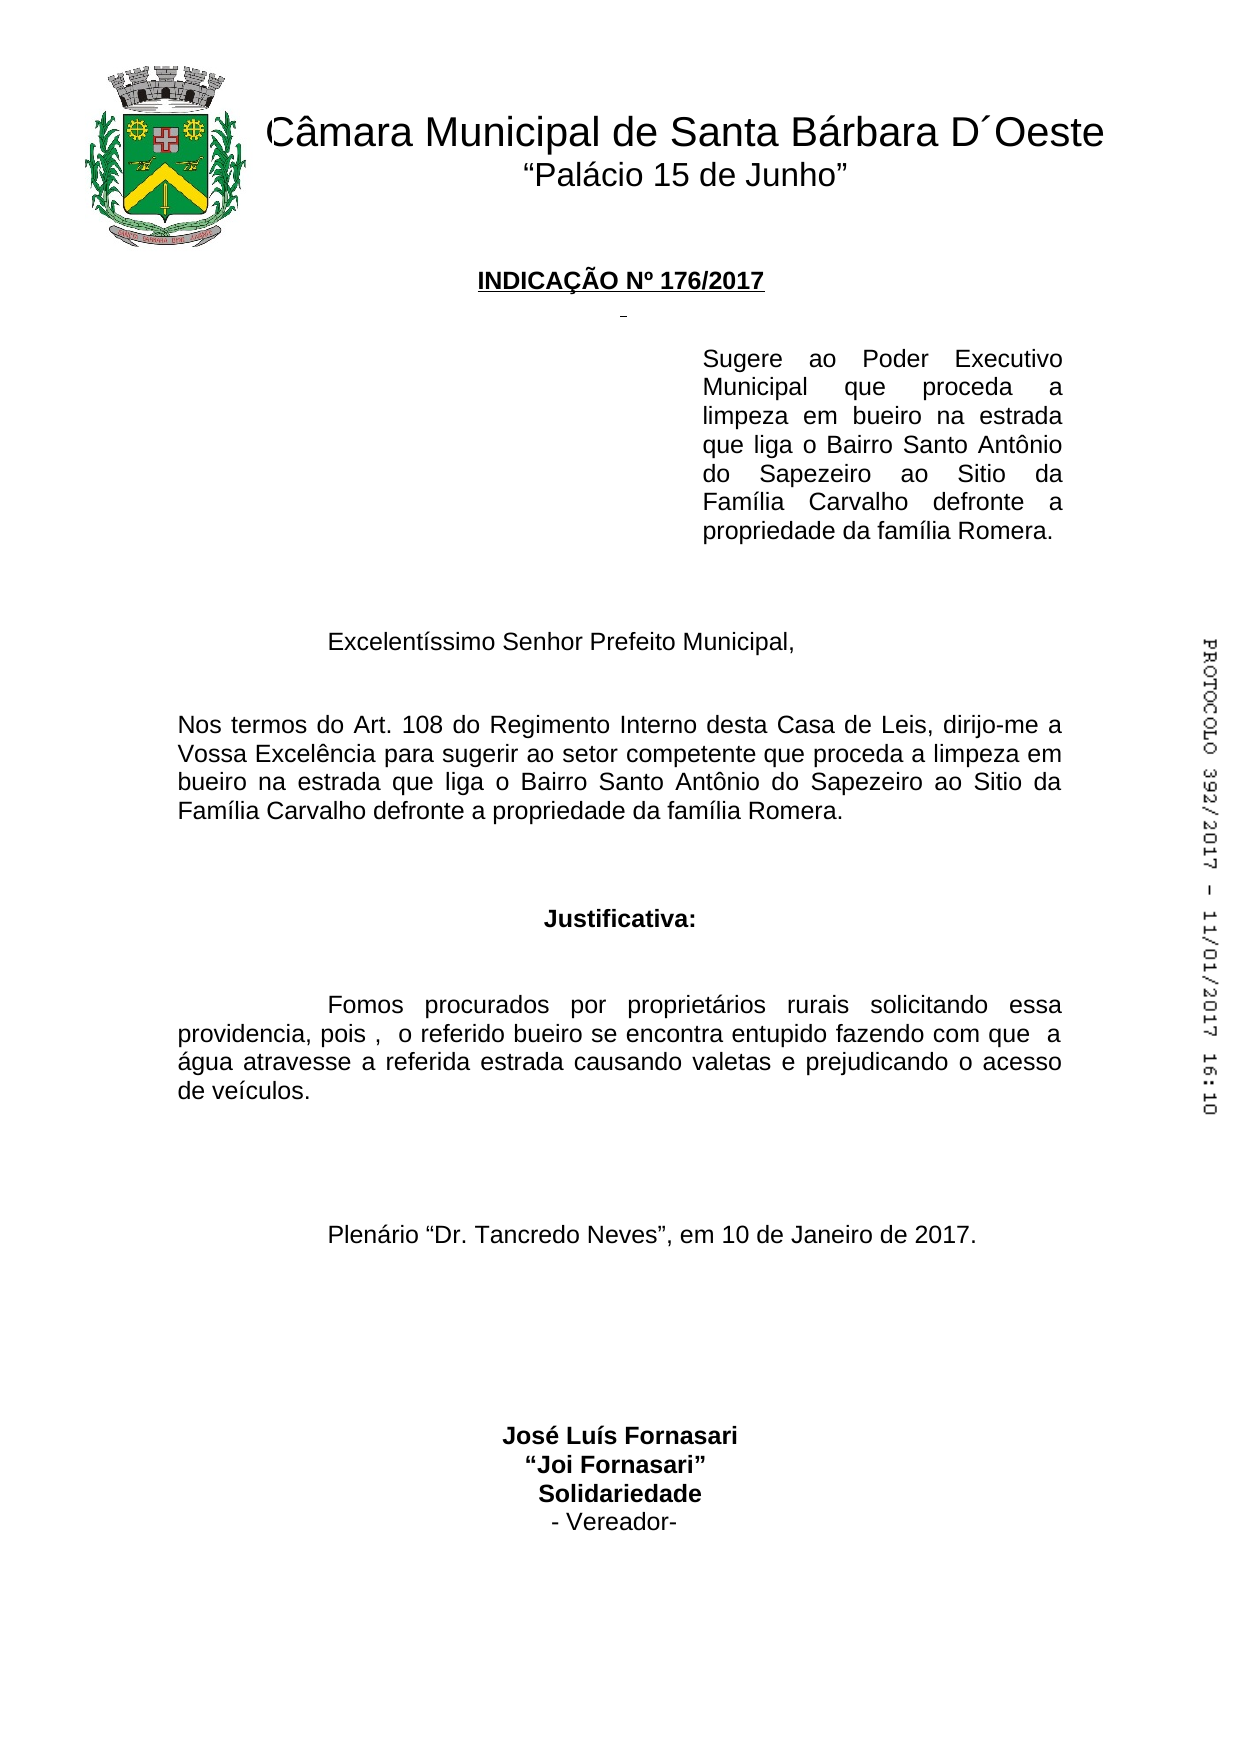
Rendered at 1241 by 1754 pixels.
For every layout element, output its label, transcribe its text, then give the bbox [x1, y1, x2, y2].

text Solidariedade [177, 1479, 1063, 1507]
text Fomos procurados por proprietários rurais solicitando essa providencia, pois , o referido bueiro se encontra entupido fazendo com que a água atravesse a referida estrada causando valetas e prejudicando o acesso de veículos. [177, 990, 1063, 1105]
title INDICAÇÃO Nº 176/2017 [402, 266, 1063, 294]
text Sugere ao Poder Executivo Municipal que proceda a limpeza em bueiro na estrada que liga o Bairro Santo Antônio do Sapezeiro ao Sitio da Família Carvalho defronte a propriedade da família Romera. [702, 344, 1063, 545]
text “Joi Fornasari” [177, 1450, 1063, 1479]
text Plenário “Dr. Tancredo Neves”, em 10 de Janeiro de 2017. [252, 1220, 1063, 1249]
text Nos termos do Art. 108 do Regimento Interno desta Casa de Leis, dirijo-me a Vossa Excelência para sugerir ao setor competente que proceda a limpeza em bueiro na estrada que liga o Bairro Santo Antônio do Sapezeiro ao Sitio da Família Carvalho defronte a propriedade da família Romera. [177, 710, 1063, 825]
text - Vereador- [177, 1507, 1063, 1536]
picture [1177, 635, 1241, 1119]
text Justificativa: [177, 904, 1063, 932]
text José Luís Fornasari [177, 1421, 1063, 1450]
picture [84, 66, 253, 254]
text Excelentíssimo Senhor Prefeito Municipal, [177, 627, 1063, 656]
